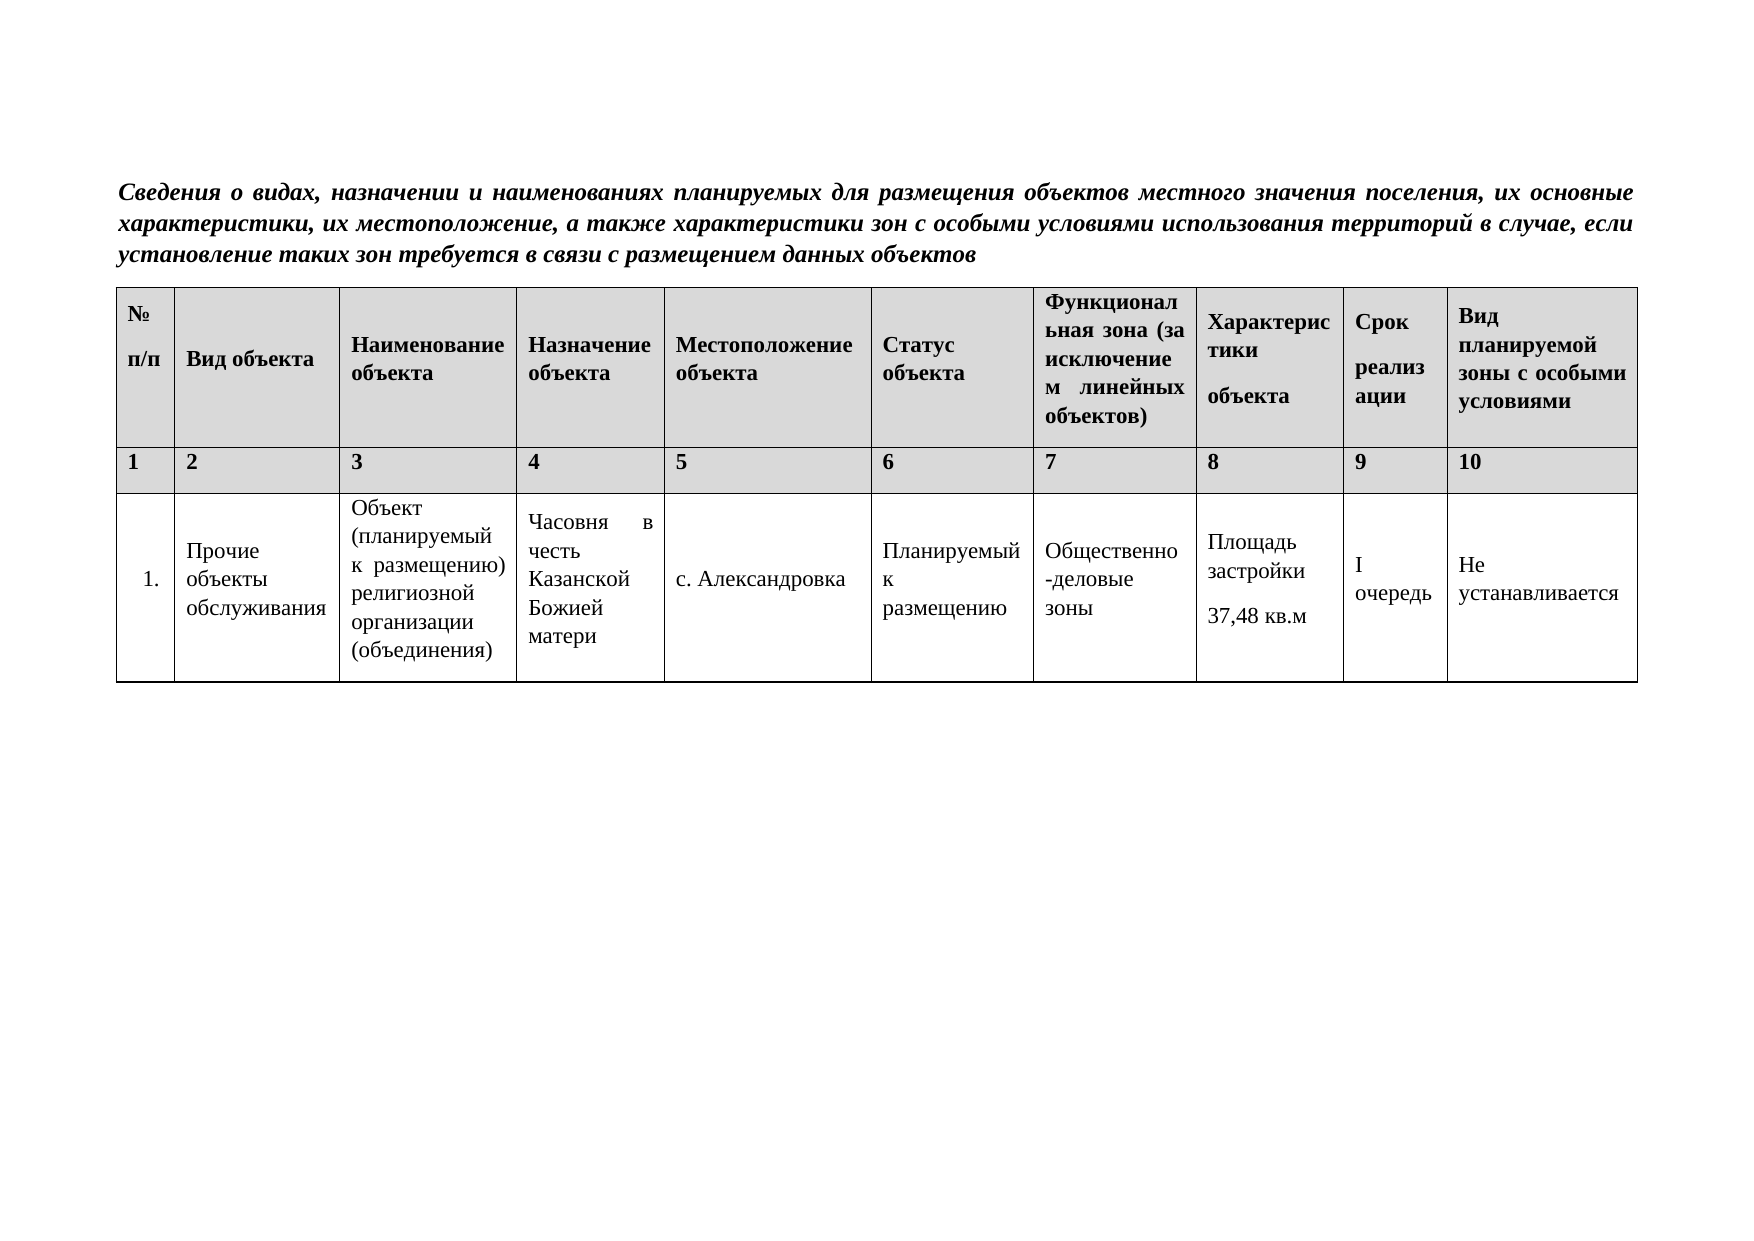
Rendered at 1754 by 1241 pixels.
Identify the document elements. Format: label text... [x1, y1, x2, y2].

table_cell Площадь застройки 37,48 кв.м [1197, 494, 1343, 681]
table_header Вид планируемой зоны с особыми условиями [1448, 288, 1637, 447]
table_cell с. Александровка [665, 494, 871, 681]
table_cell 4 [517, 448, 664, 493]
table_header Назначение объекта [517, 288, 664, 447]
table_cell 3 [340, 448, 516, 493]
table_cell Прочие объекты обслуживания [175, 494, 339, 681]
table_cell 1 [117, 448, 174, 493]
table_header Характеристики объекта [1197, 288, 1343, 447]
table_cell Общественно-деловые зоны [1034, 494, 1196, 681]
table_cell 10 [1448, 448, 1637, 493]
table_header Вид объекта [175, 288, 339, 447]
table_cell 6 [872, 448, 1033, 493]
table_header Срок реализации [1344, 288, 1447, 447]
table_header Местоположение объекта [665, 288, 871, 447]
table_cell Не устанавливается [1448, 494, 1637, 681]
table_cell 9 [1344, 448, 1447, 493]
table_cell I очередь [1344, 494, 1447, 681]
table_header Наименование объекта [340, 288, 516, 447]
table_cell Часовня в честь Казанской Божией матери [517, 494, 664, 681]
text Сведения о видах, назначении и наименованиях планируемых для размещения объектов местного значения поселения, их основные характеристики, их местоположение, а также характеристики зон с особыми условиями использования территорий в случае, если установление таких зон требуется в связи с размещением данных объектов [118, 177, 1636, 268]
table_cell Объект (планируемый к размещению) религиозной организации (объединения) [340, 494, 516, 681]
table_cell [117, 494, 174, 681]
table_header № п/п [117, 288, 174, 447]
table_cell 8 [1197, 448, 1343, 493]
table_cell Планируемый к размещению [872, 494, 1033, 681]
table_cell 2 [175, 448, 339, 493]
table_cell 7 [1034, 448, 1196, 493]
table_cell 5 [665, 448, 871, 493]
table_header Статус объекта [872, 288, 1033, 447]
table_header Функциональная зона (за исключением линейных объектов) [1034, 288, 1196, 447]
